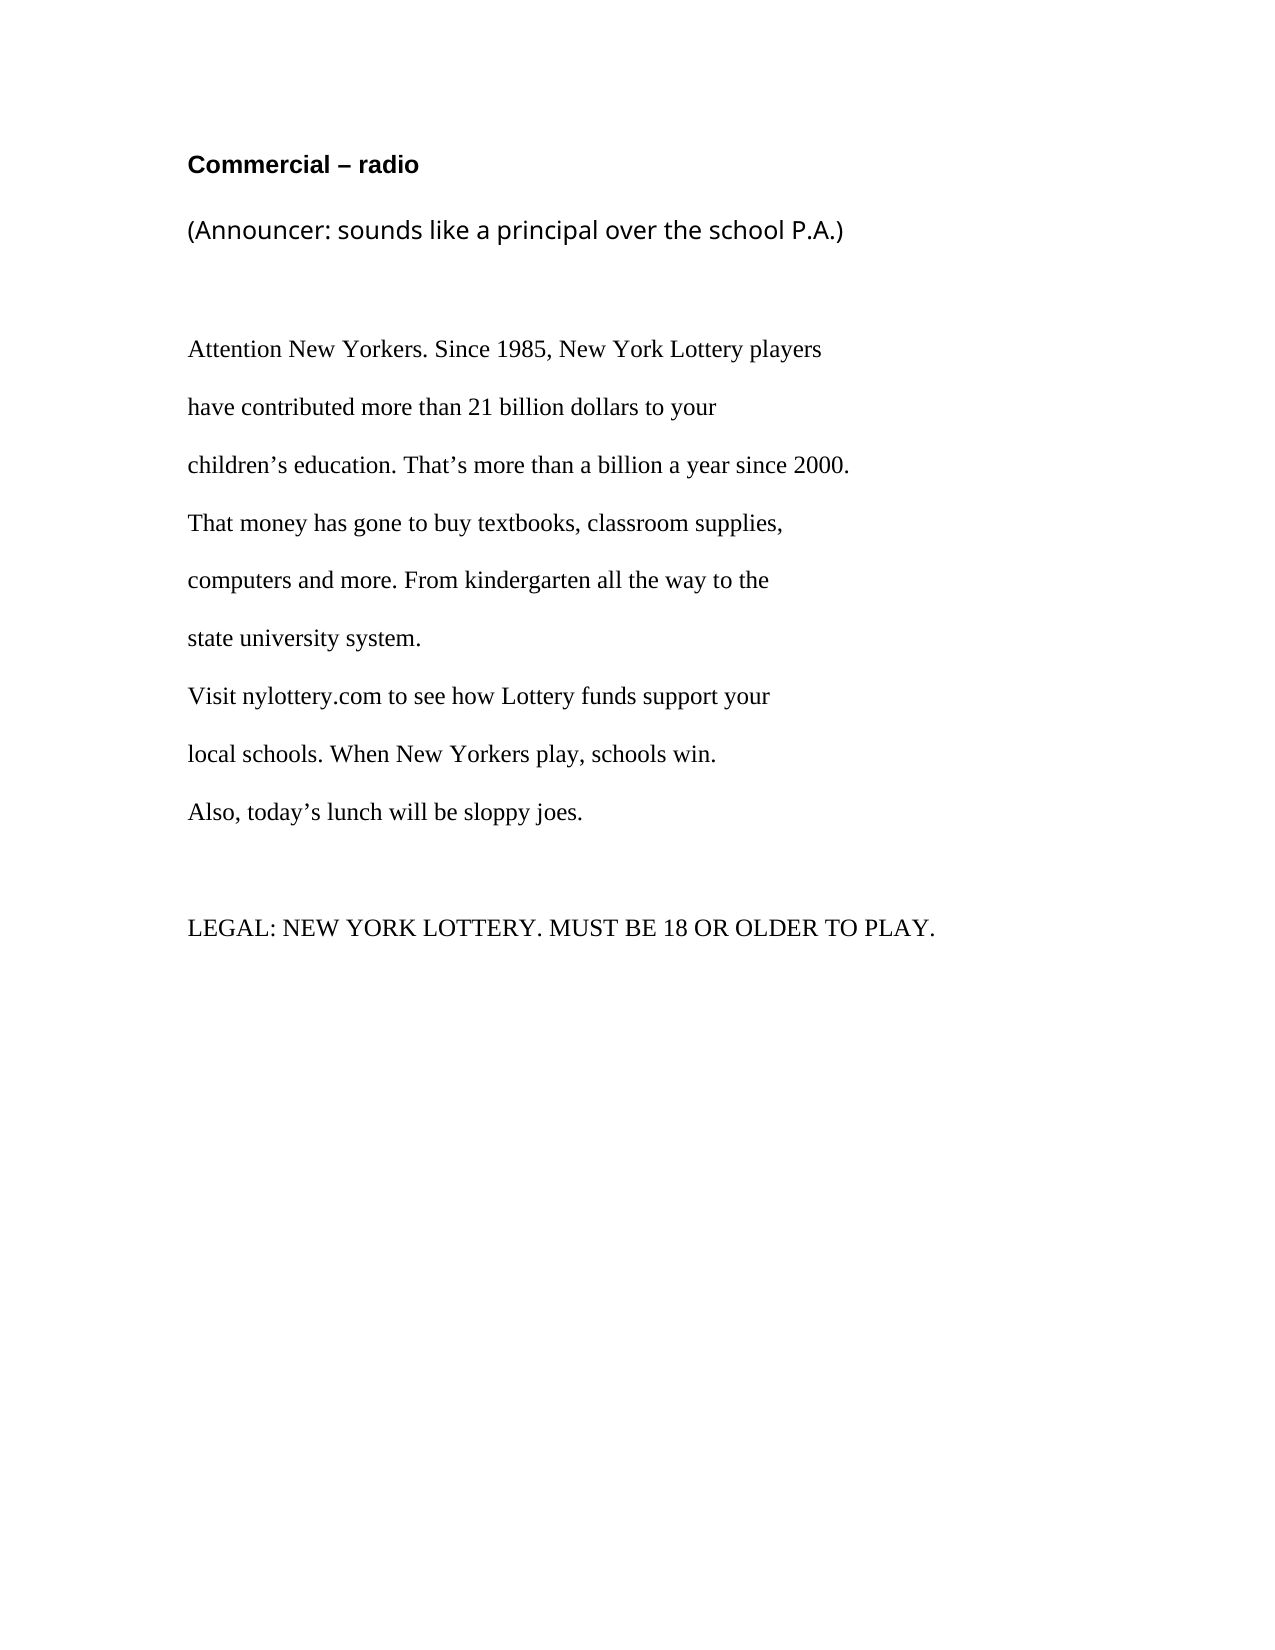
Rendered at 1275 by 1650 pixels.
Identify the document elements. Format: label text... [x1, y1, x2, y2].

text Attention New Yorkers. Since 1985, New York Lottery players [187, 334, 1087, 363]
text Also, today’s lunch will be sloppy joes. [187, 797, 1087, 826]
text children’s education. That’s more than a billion a year since 2000. [187, 450, 1087, 478]
text local schools. When New Yorkers play, schools win. [187, 739, 1087, 768]
text have contributed more than 21 billion dollars to your [187, 392, 1087, 421]
text state university system. [187, 623, 1087, 652]
text Commercial – radio [187, 150, 1087, 179]
text (Announcer: sounds like a principal over the school P.A.) [187, 213, 1087, 247]
text Visit nylottery.com to see how Lottery funds support your [187, 681, 1087, 710]
text computers and more. From kindergarten all the way to the [187, 566, 1087, 594]
text That money has gone to buy textbooks, classroom supplies, [187, 508, 1087, 536]
text LEGAL: NEW YORK LOTTERY. MUST BE 18 OR OLDER TO PLAY. [187, 913, 1087, 942]
